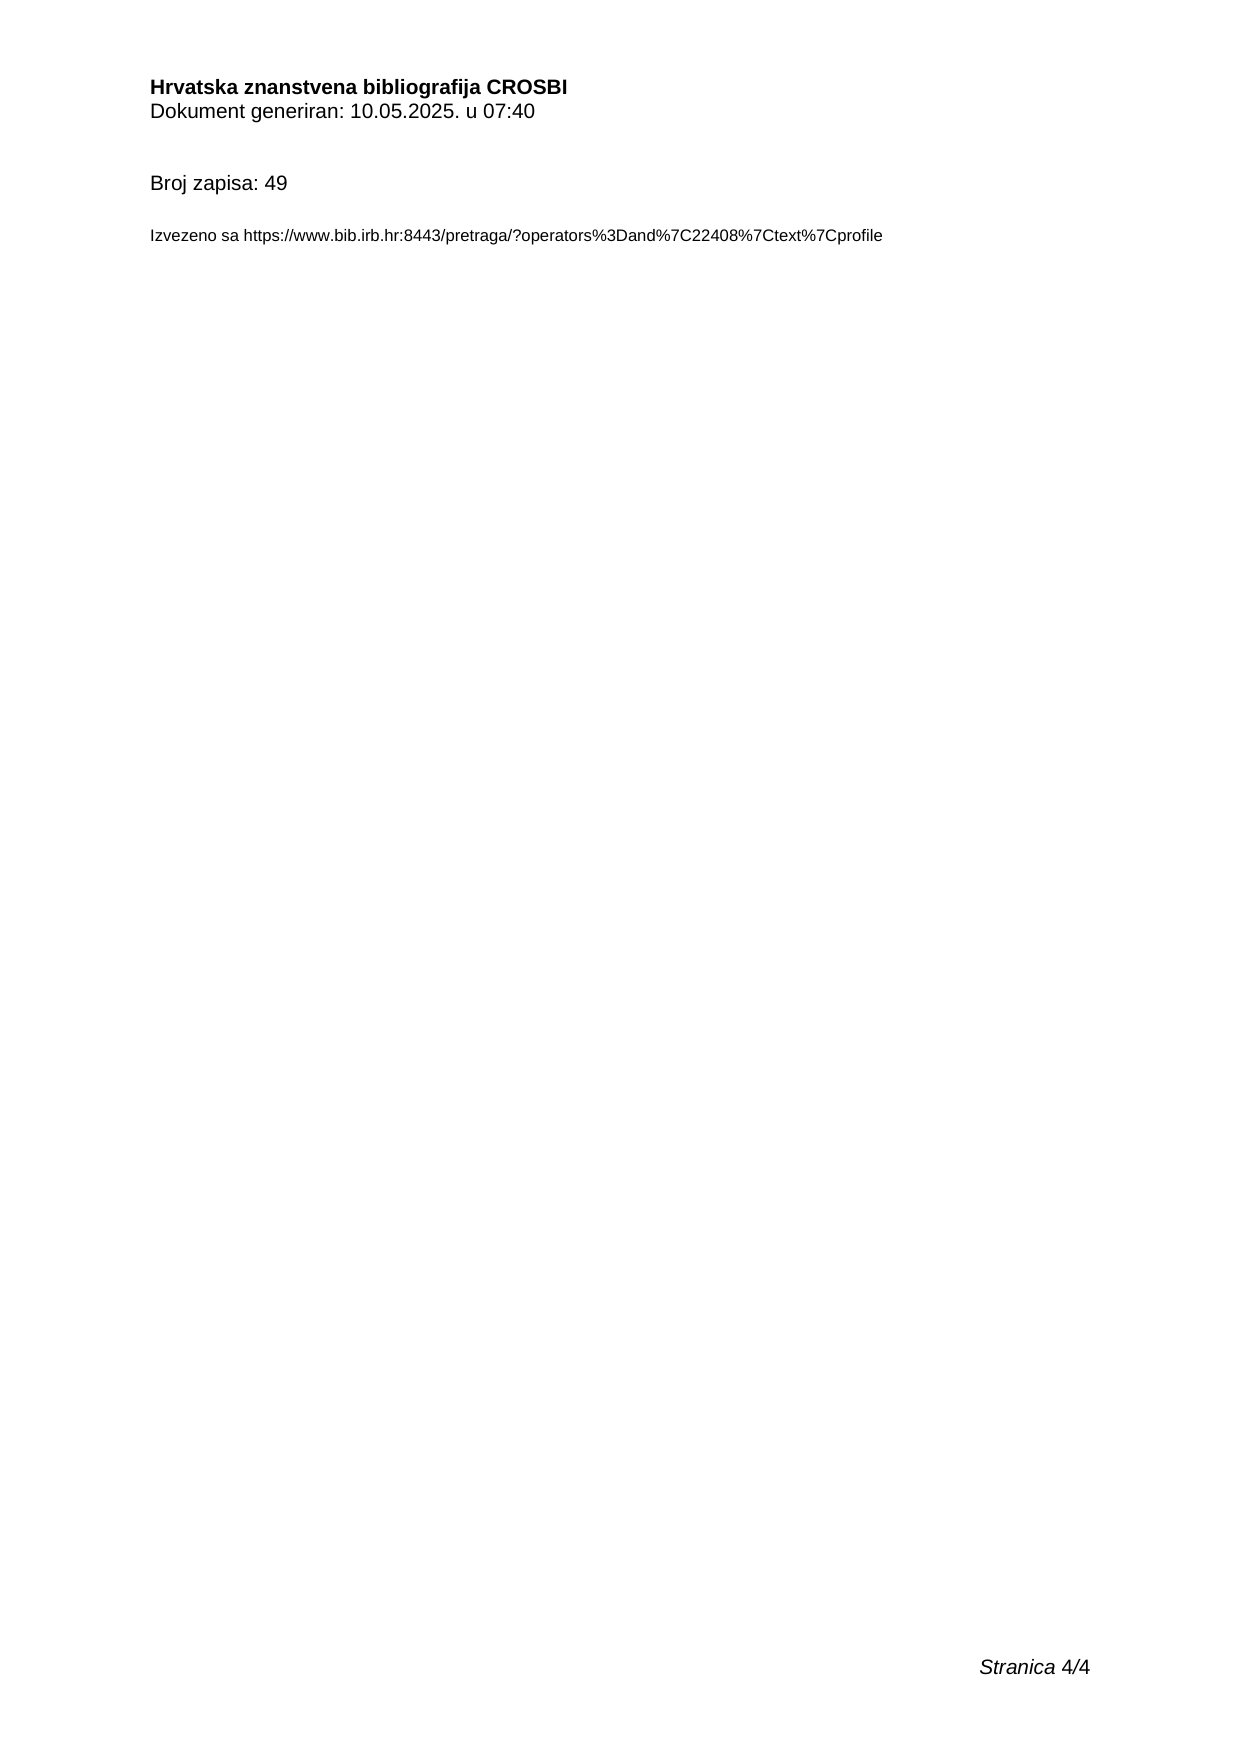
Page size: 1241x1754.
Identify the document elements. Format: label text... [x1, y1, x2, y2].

text Broj zapisa: 49 [150, 171, 1090, 195]
text Izvezeno sa https://www.bib.irb.hr:8443/pretraga/?operators%3Dand%7C22408%7Ctext%7Cprofile [150, 226, 1090, 245]
